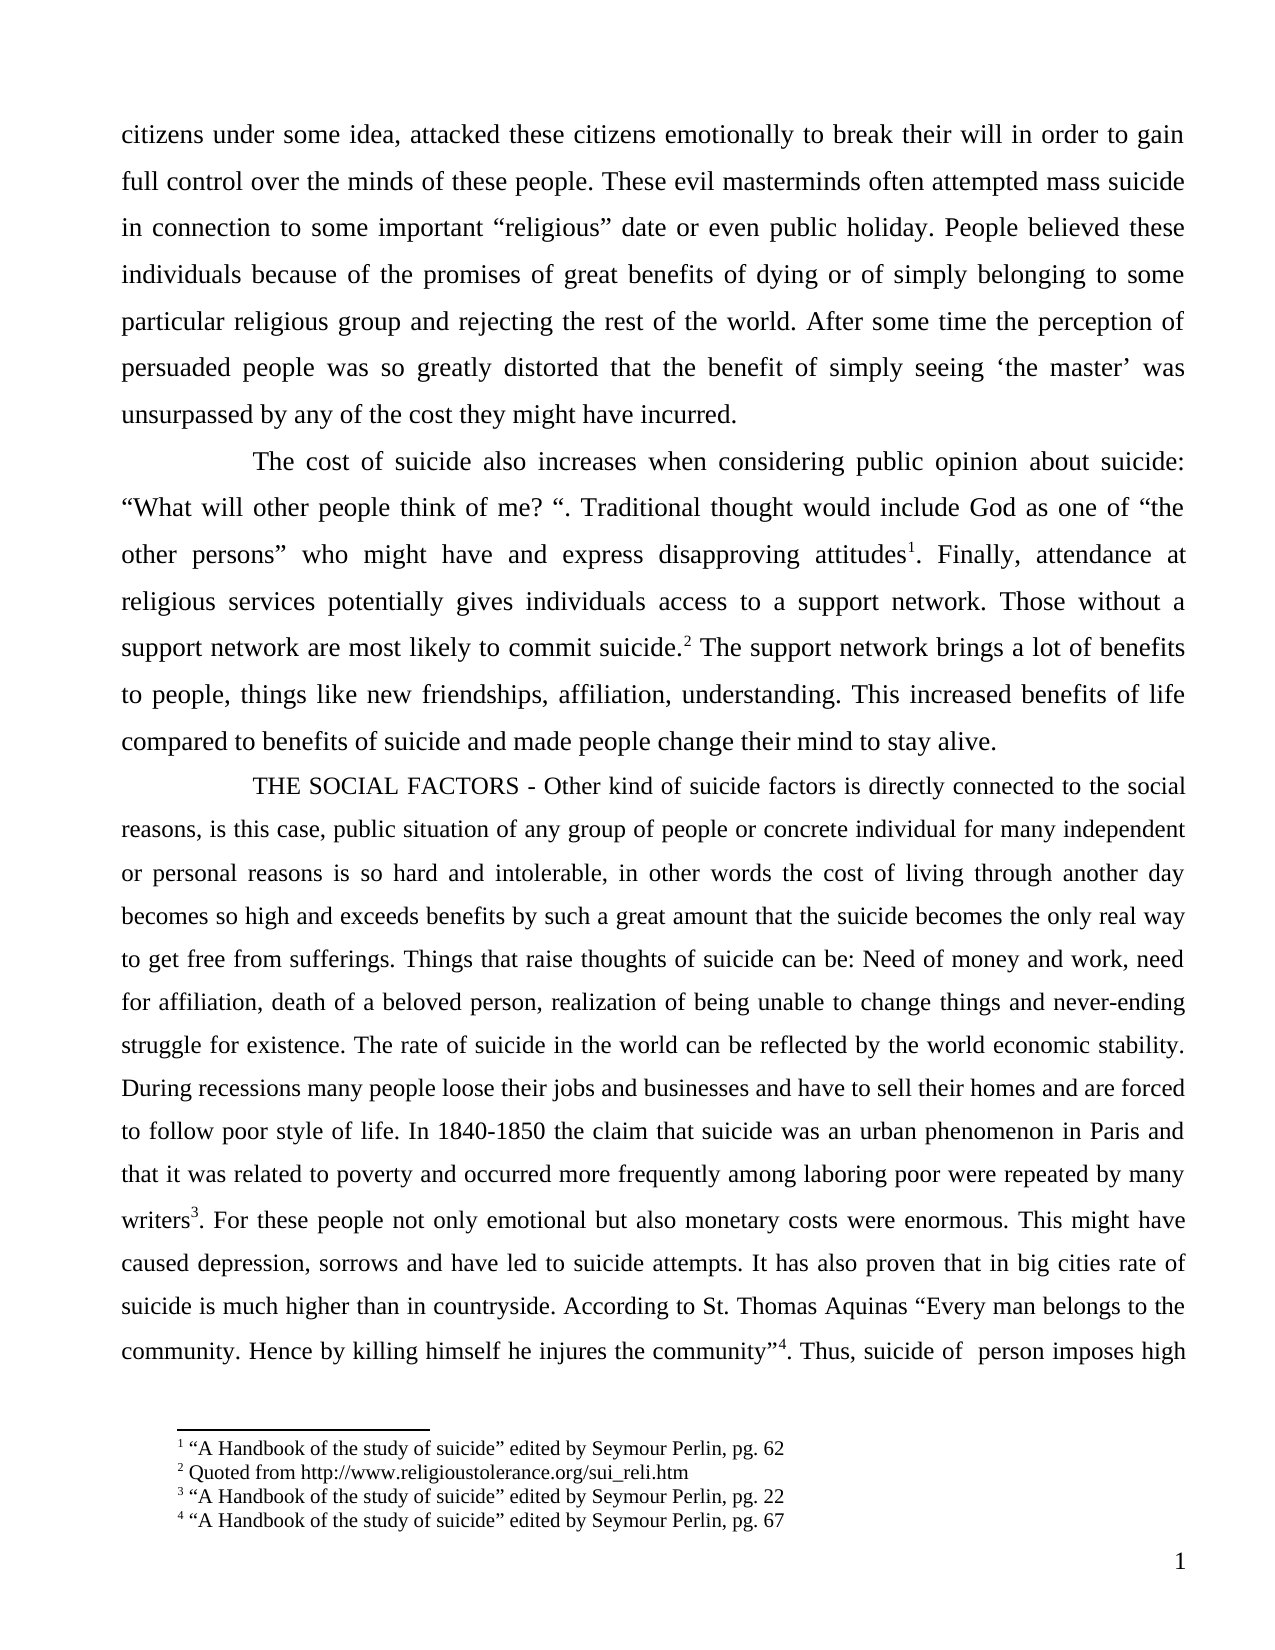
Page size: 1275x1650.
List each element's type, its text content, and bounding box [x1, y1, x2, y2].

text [121, 118, 1186, 429]
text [121, 771, 1186, 1366]
text The cost of suicide also increases when considering public opinion about suicide: “What will other people think of me? “. Traditional thought would include God as one of “the other persons” who might have and express disapproving attitudes. Finally, attendance at religious services potentially gives individuals access to a support network. Those without a support network are most likely to commit suicide. The support network brings a lot of benefits to people, things like new friendships, affiliation, understanding. This increased benefits of life compared to benefits of suicide and made people change their mind to stay alive. [121, 445, 1186, 756]
